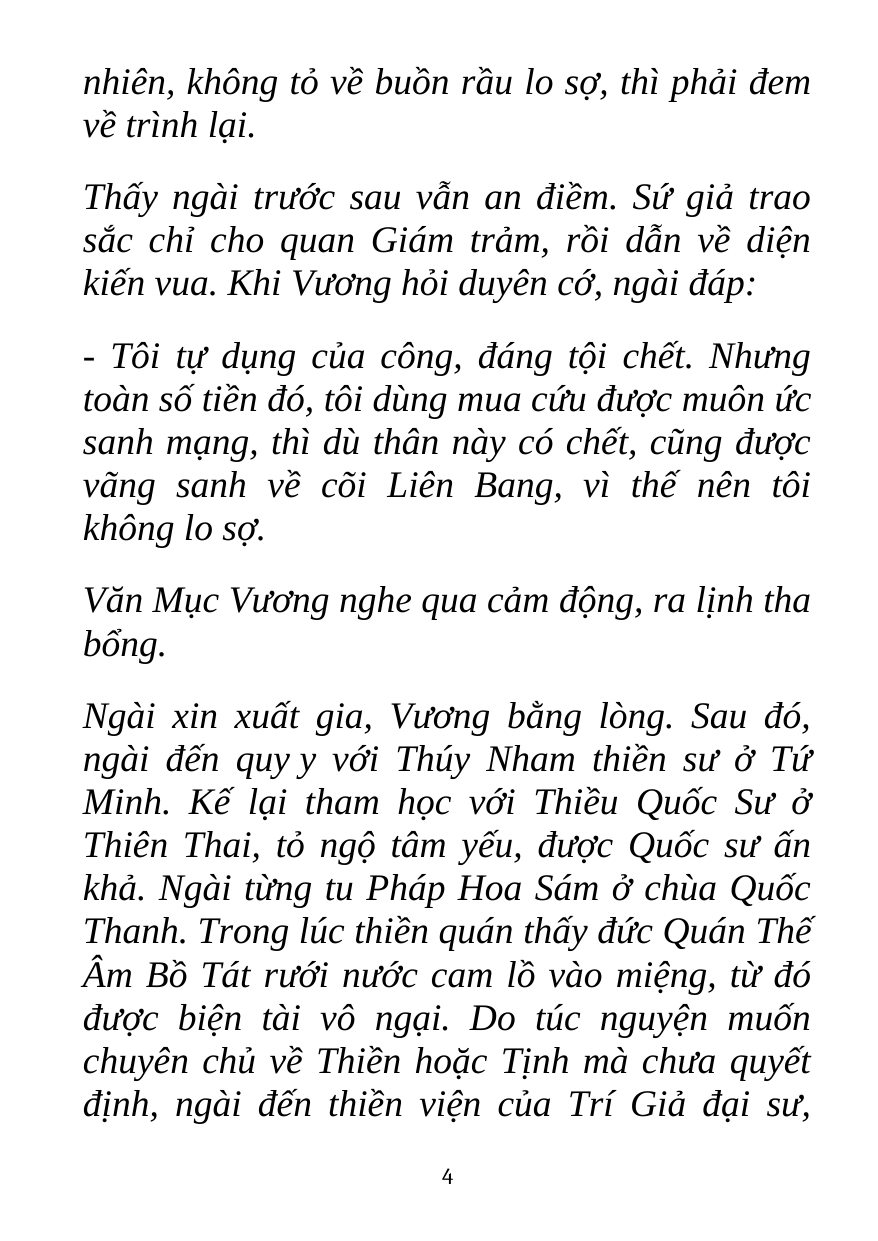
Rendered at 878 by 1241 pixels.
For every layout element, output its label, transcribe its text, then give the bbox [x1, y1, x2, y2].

text - Tôi tự dụng của công, đáng tội chết. Nhưng toàn số tiền đó, tôi dùng mua cứu được muôn ức sanh mạng, thì dù thân này có chết, cũng được vãng sanh về cõi Liên Bang, vì thế nên tôi không lo sợ. [83, 333, 812, 549]
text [83, 693, 812, 1124]
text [83, 59, 812, 145]
text Thấy ngài trước sau vẫn an điềm. Sứ giả trao sắc chỉ cho quan Giám trảm, rồi dẫn về diện kiến vua. Khi Vương hỏi duyên cớ, ngài đáp: [83, 174, 812, 304]
text Văn Mục Vương nghe qua cảm động, ra lịnh tha bổng. [83, 578, 812, 664]
